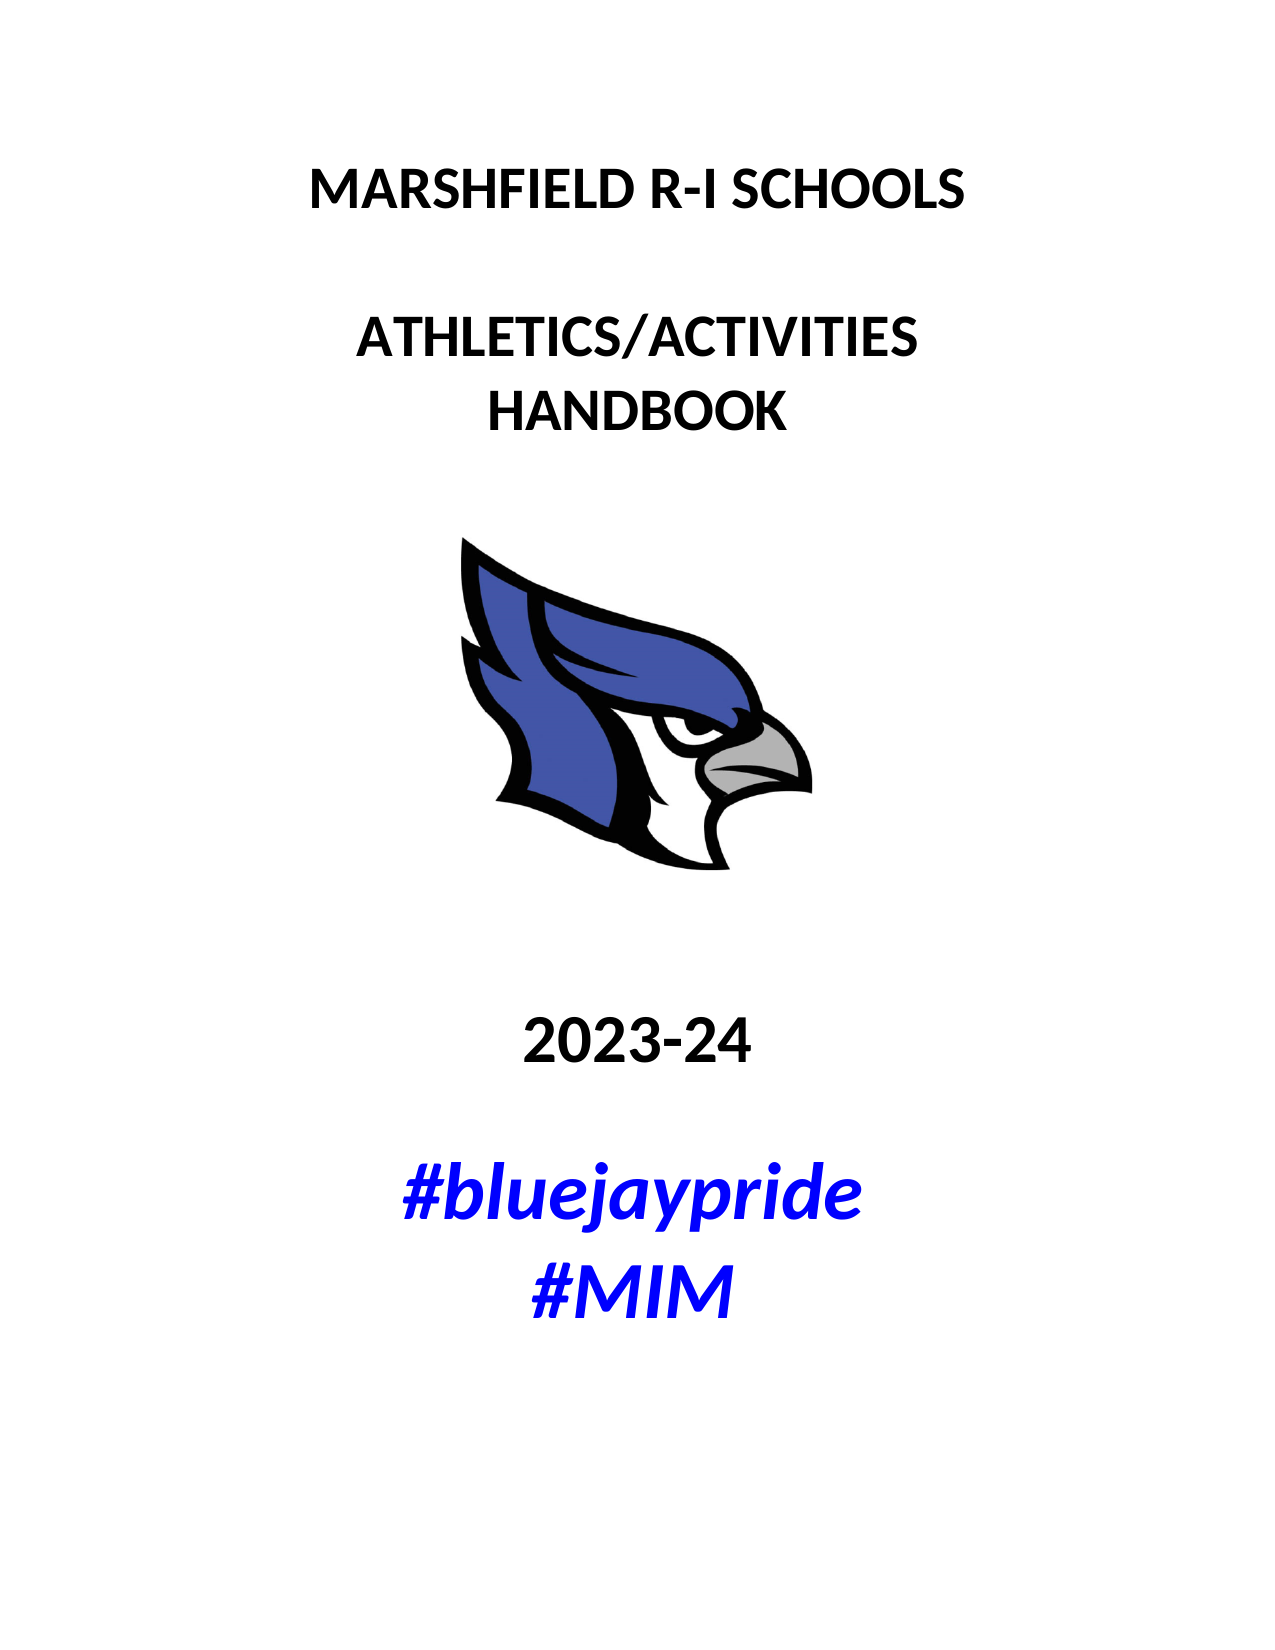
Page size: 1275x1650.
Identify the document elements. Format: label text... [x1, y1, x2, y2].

text HANDBOOK [187, 371, 1087, 445]
text 2023-24 [187, 996, 1087, 1079]
picture [427, 506, 848, 904]
text MARSHFIELD R-I SCHOOLS [187, 150, 1087, 224]
text #bluejaypride [187, 1141, 1087, 1240]
text ATHLETICS/ACTIVITIES [187, 297, 1087, 371]
text #MIM [187, 1240, 1087, 1339]
